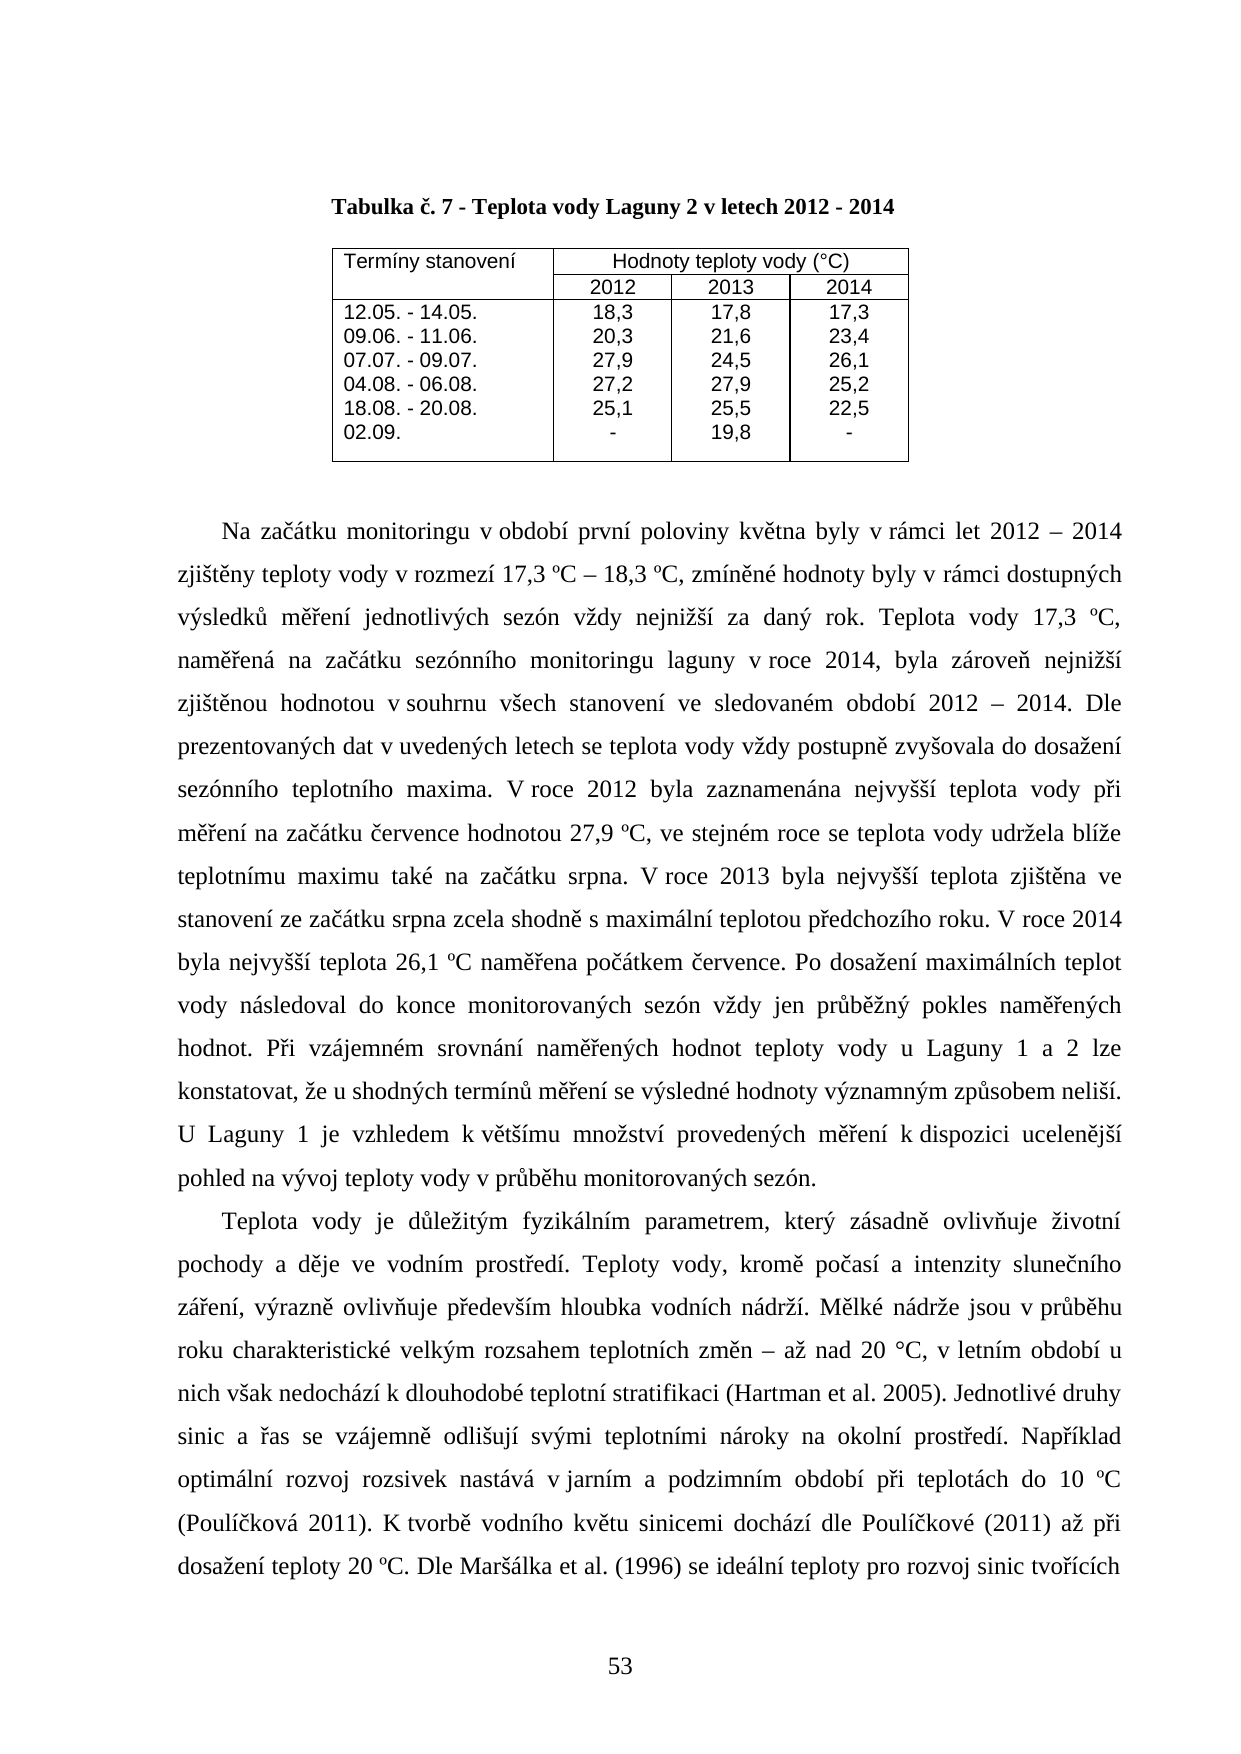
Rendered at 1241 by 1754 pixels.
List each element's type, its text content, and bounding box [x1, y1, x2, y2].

table_cell 2014 [791, 275, 908, 299]
text Tabulka č. 7 - Teplota vody Laguny 2 v letech 2012 - 2014 [177, 193, 1122, 219]
table_header Hodnoty teploty vody (°C) [554, 249, 908, 274]
table_cell 18,3 20,3 27,9 27,2 25,1 - [554, 300, 671, 461]
table_cell 17,3 23,4 26,1 25,2 22,5 - [791, 300, 908, 461]
table_header Termíny stanovení [333, 249, 553, 299]
text Na začátku monitoringu v období první poloviny května byly v rámci let 2012 – 2014 zjištěny teploty vody v rozmezí 17,3 ºC – 18,3 ºC, zmíněné hodnoty byly v rámci dostupných výsledků měření jednotlivých sezón vždy nejnižší za daný rok. Teplota vody 17,3 ºC, naměřená na začátku sezónního monitoringu laguny v roce 2014, byla zároveň nejnižší zjištěnou hodnotou v souhrnu všech stanovení ve sledovaném období 2012 – 2014. Dle prezentovaných dat v uvedených letech se teplota vody vždy postupně zvyšovala do dosažení sezónního teplotního maxima. V roce 2012 byla zaznamenána nejvyšší teplota vody při měření na začátku července hodnotou 27,9 ºC, ve stejném roce se teplota vody udržela blíže teplotnímu maximu také na začátku srpna. V roce 2013 byla nejvyšší teplota zjištěna ve stanovení ze začátku srpna zcela shodně s maximální teplotou předchozího roku. V roce 2014 byla nejvyšší teplota 26,1 ºC naměřena počátkem července. Po dosažení maximálních teplot vody následoval do konce monitorovaných sezón vždy jen průběžný pokles naměřených hodnot. Při vzájemném srovnání naměřených hodnot teploty vody u Laguny 1 a 2 lze konstatovat, že u shodných termínů měření se výsledné hodnoty významným způsobem neliší. U Laguny 1 je vzhledem k většímu množství provedených měření k dispozici ucelenější pohled na vývoj teploty vody v průběhu monitorovaných sezón. [177, 516, 1122, 1191]
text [177, 1206, 1122, 1579]
table_cell 17,8 21,6 24,5 27,9 25,5 19,8 [672, 300, 789, 461]
table_cell 12.05. - 14.05. 09.06. - 11.06. 07.07. - 09.07. 04.08. - 06.08. 18.08. - 20.08. 02.09. [333, 300, 553, 461]
table_cell 2012 [554, 275, 671, 299]
table_cell 2013 [672, 275, 789, 299]
